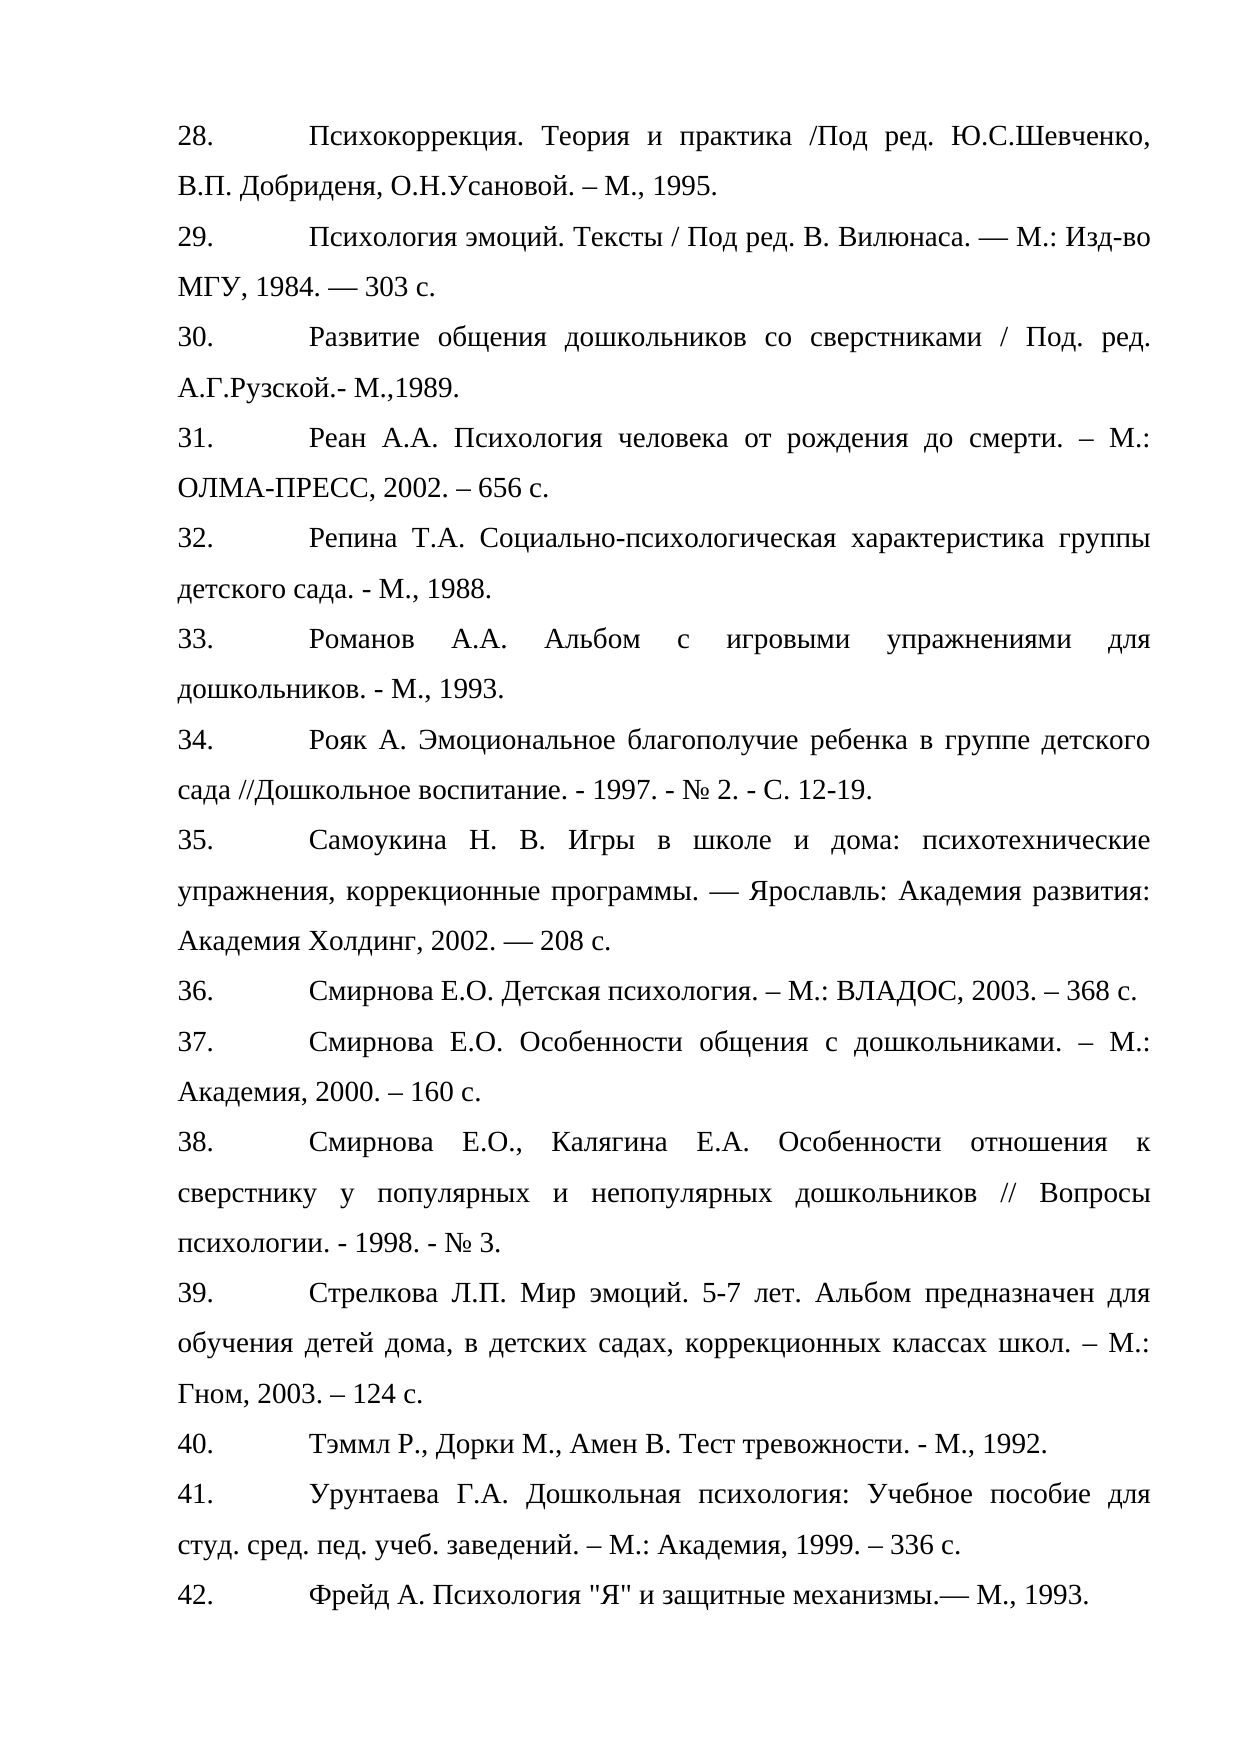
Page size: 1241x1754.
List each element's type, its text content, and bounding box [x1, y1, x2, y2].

list Урунтаева Г.А. Дошкольная психология: Учебное пособие для студ. сред. пед. учеб. заведений. – М.: Академия, 1999. – 336 с. [177, 1477, 1152, 1560]
list Рояк А. Эмоциональное благополучие ребенка в группе детского сада //Дошкольное воспитание. - 1997. - № 2. - С. 12-19. [177, 722, 1152, 806]
list Тэммл Р., Дорки М., Амен В. Тест тревожности. - М., 1992. [177, 1426, 1152, 1460]
list Психокоррекция. Теория и практика /Под ред. Ю.С.Шевченко, В.П. Добриденя, О.Н.Усановой. – М., 1995. [177, 118, 1152, 202]
list Стрелкова Л.П. Мир эмоций. 5-7 лет. Альбом предназначен для обучения детей дома, в детских садах, коррекционных классах школ. – М.: Гном, 2003. – 124 с. [177, 1275, 1152, 1409]
list Романов А.А. Альбом с игровыми упражнениями для дошкольников. - М., 1993. [177, 621, 1152, 705]
list Смирнова Е.О. Особенности общения с дошкольниками. – М.: Академия, 2000. – 160 с. [177, 1024, 1152, 1108]
list Смирнова Е.О. Детская психология. – М.: ВЛАДОС, 2003. – 368 с. [177, 973, 1152, 1007]
list Смирнова Е.О., Калягина Е.А. Особенности отношения к сверстнику у популярных и непопулярных дошкольников // Вопросы психологии. - 1998. - № 3. [177, 1124, 1152, 1258]
list Самоукина Н. В. Игры в школе и дома: психотехнические упражнения, коррекционные программы. — Ярославль: Академия развития: Академия Холдинг, 2002. — 208 с. [177, 822, 1152, 957]
list Реан А.А. Психология человека от рождения до смерти. – М.: ОЛМА-ПРЕСС, 2002. – 656 с. [177, 420, 1152, 504]
list Репина Т.А. Социально-психологическая характеристика группы детского сада. - М., 1988. [177, 521, 1152, 604]
list Развитие общения дошкольников со сверстниками / Под. ред. А.Г.Рузской.- М.,1989. [177, 319, 1152, 403]
list Психология эмоций. Тексты / Под ред. В. Вилюнаса. — М.: Изд-во МГУ, 1984. — 303 с. [177, 219, 1152, 303]
list Фрейд А. Психология "Я" и защитные механизмы.— М., 1993. [177, 1577, 1152, 1611]
